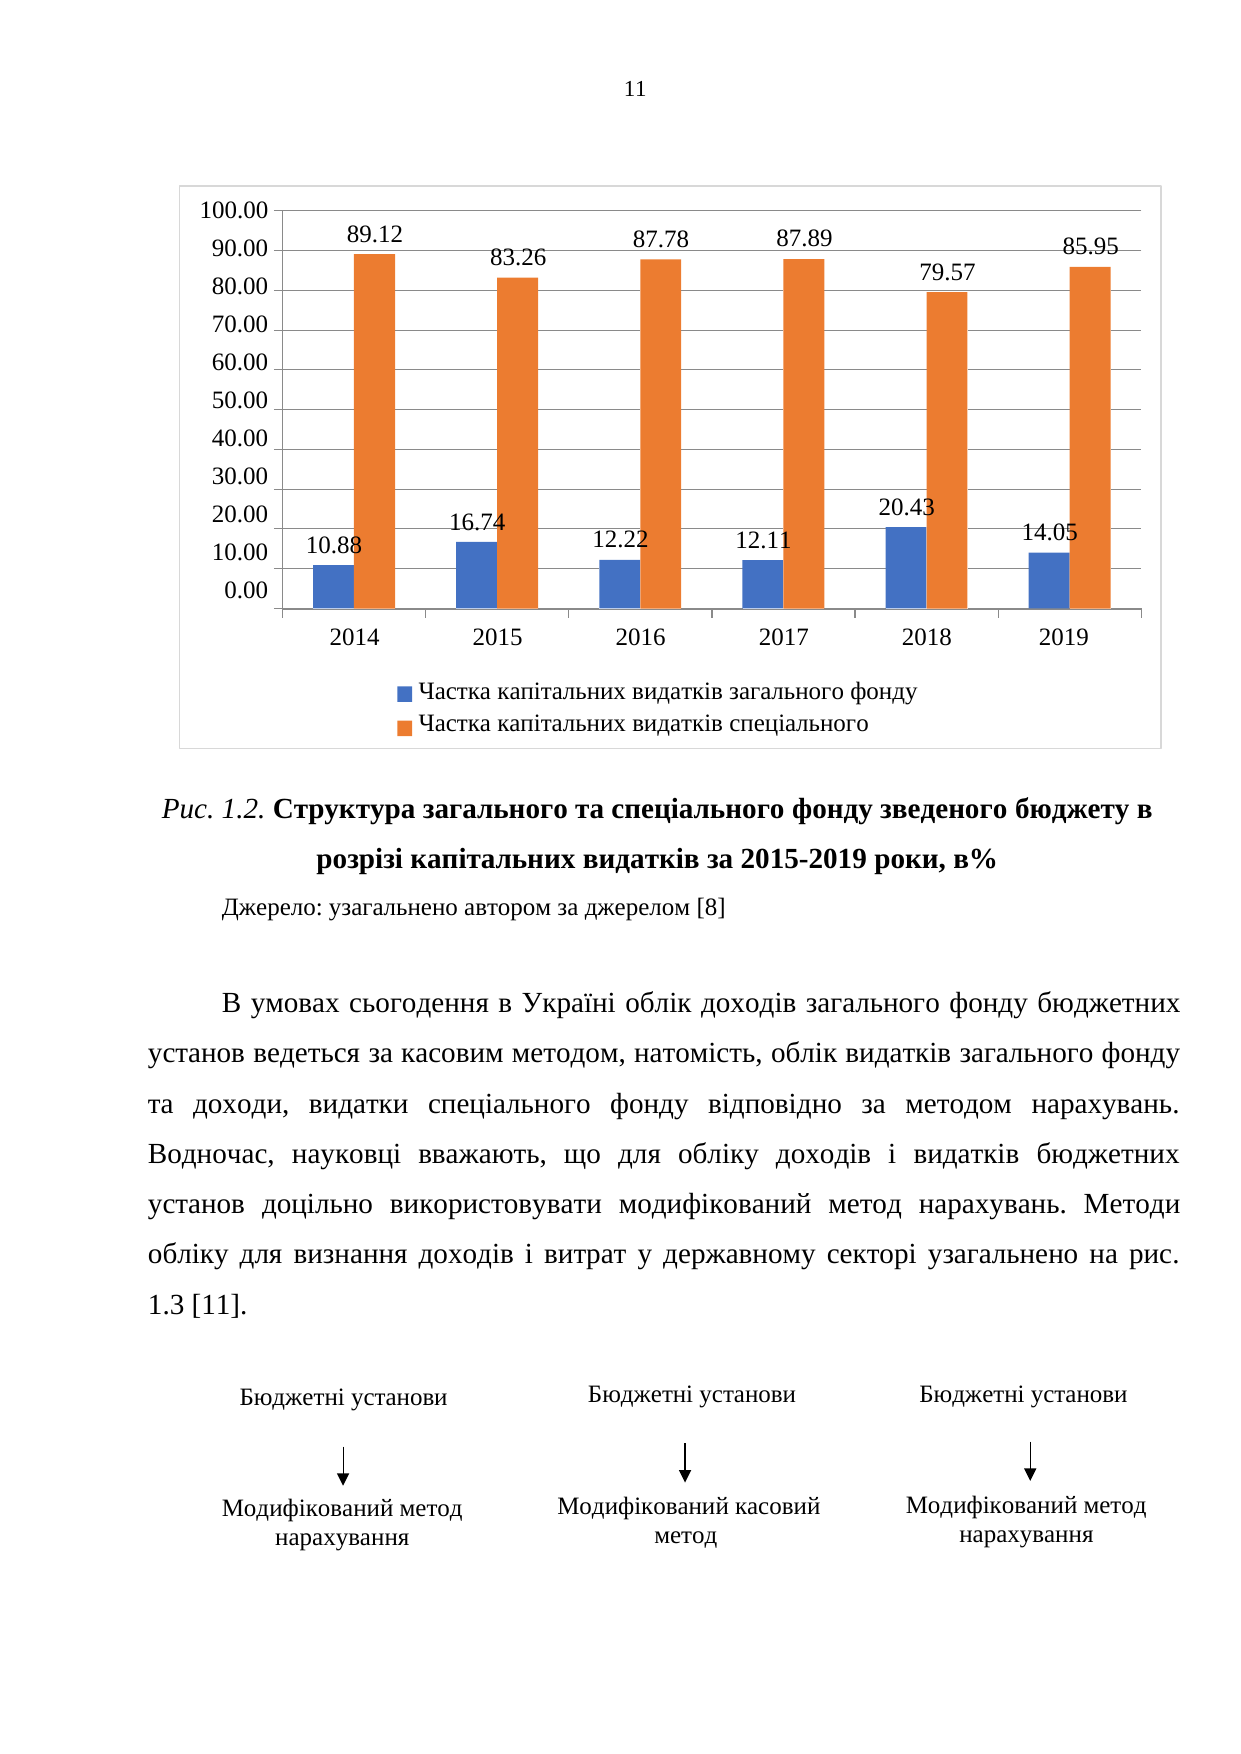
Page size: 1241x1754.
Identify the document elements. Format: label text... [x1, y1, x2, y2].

text Рис. 1.2. Структура загального та спеціального фонду зведеного бюджету в розрізі капітальних видатків за 2015-2019 роки, в% [148, 791, 1166, 875]
text Джерело: узагальнено автором за джерелом [8] [148, 892, 1166, 920]
text В умовах сьогодення в Україні облік доходів загального фонду бюджетних установ ведеться за касовим методом, натомість, облік видатків загального фонду та доходи, видатки спеціального фонду відповідно за методом нарахувань. Водночас, науковці вважають, що для обліку доходів і видатків бюджетних установ доцільно використовувати модифікований метод нарахувань. Методи обліку для визнання доходів і витрат у державному секторі узагальнено на рис. 1.3 [11]. [148, 985, 1181, 1321]
